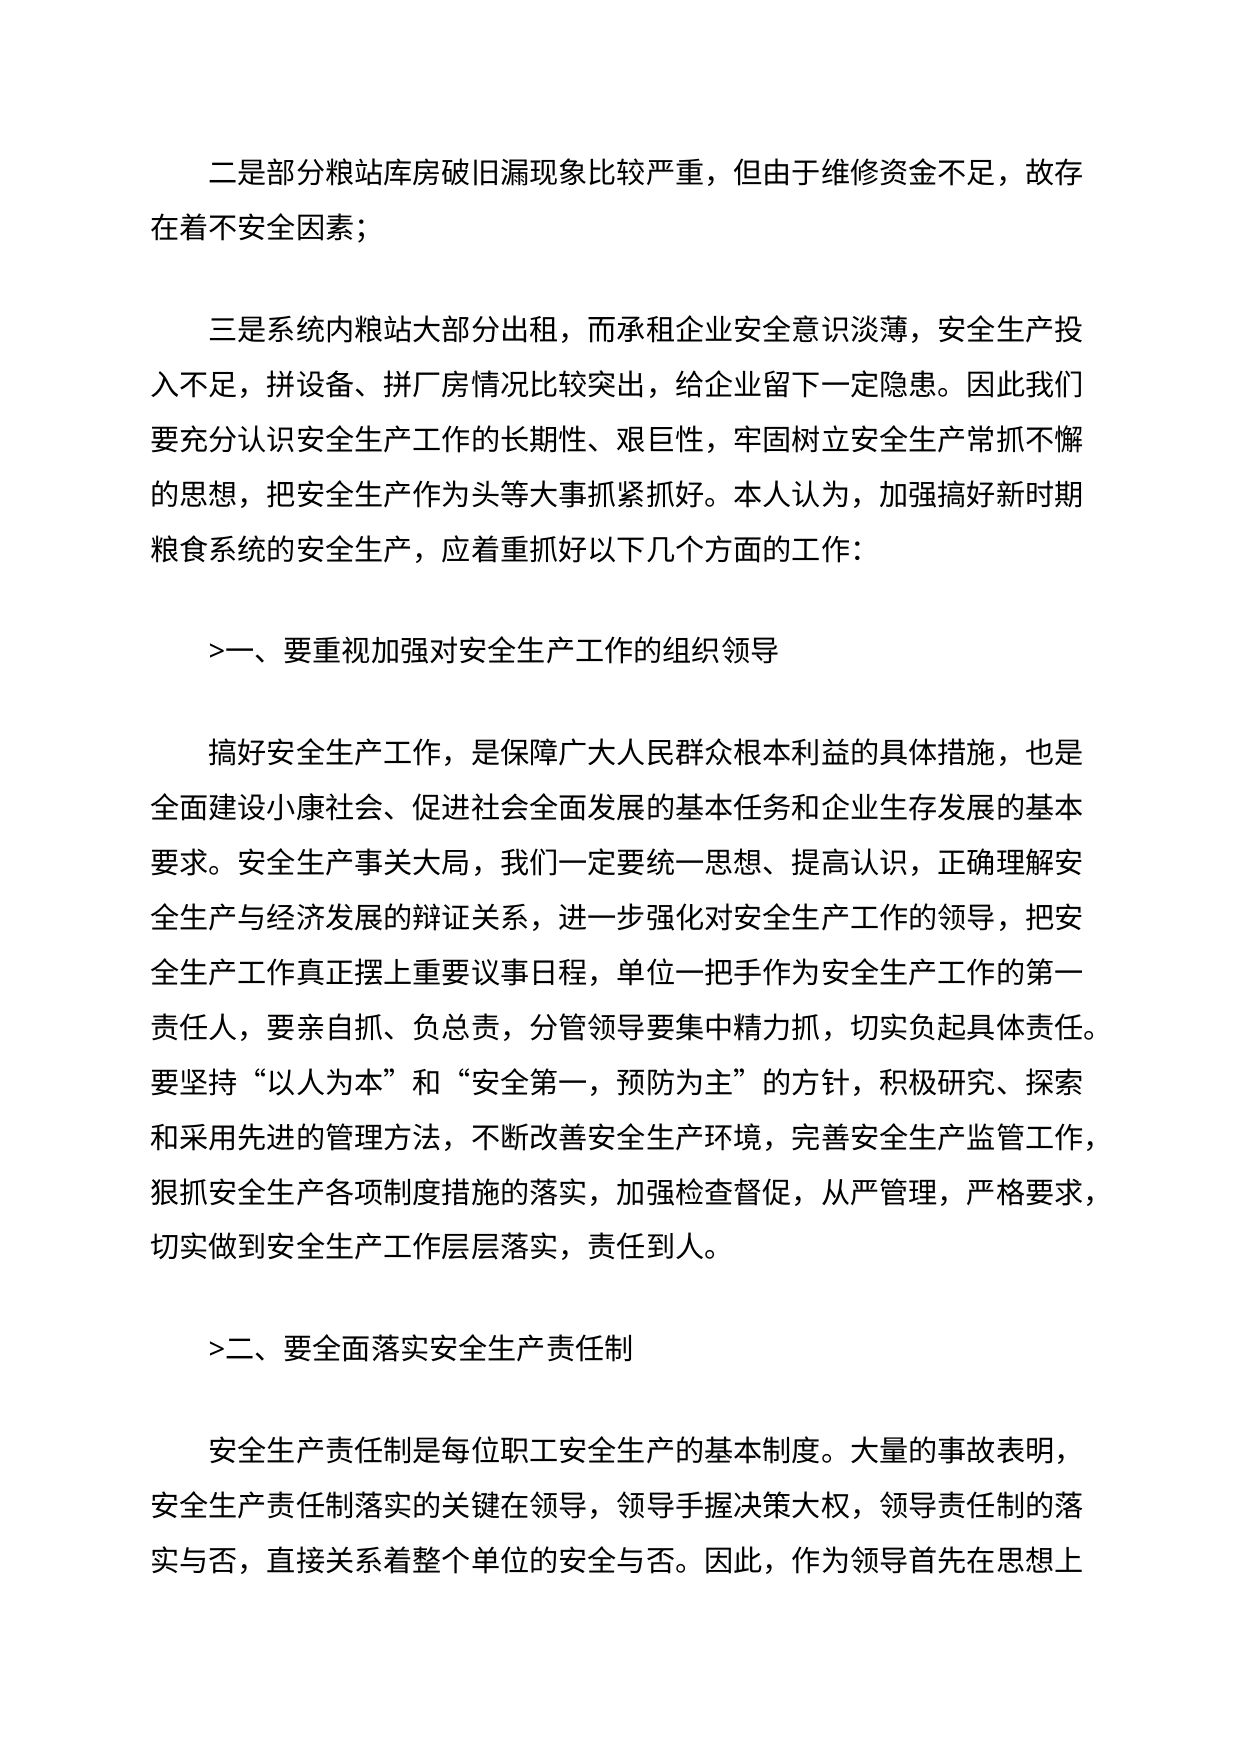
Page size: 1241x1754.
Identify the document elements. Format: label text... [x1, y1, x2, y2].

text >一、要重视加强对安全生产工作的组织领导 [150, 628, 1090, 670]
text 三是系统内粮站大部分出租，而承租企业安全意识淡薄，安全生产投入不足，拼设备、拼厂房情况比较突出，给企业留下一定隐患。因此我们要充分认识安全生产工作的长期性、艰巨性，牢固树立安全生产常抓不懈的思想，把安全生产作为头等大事抓紧抓好。本人认为，加强搞好新时期粮食系统的安全生产，应着重抓好以下几个方面的工作： [150, 307, 1090, 568]
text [150, 1428, 1090, 1580]
text 搞好安全生产工作，是保障广大人民群众根本利益的具体措施，也是全面建设小康社会、促进社会全面发展的基本任务和企业生存发展的基本要求。安全生产事关大局，我们一定要统一思想、提高认识，正确理解安全生产与经济发展的辩证关系，进一步强化对安全生产工作的领导，把安全生产工作真正摆上重要议事日程，单位一把手作为安全生产工作的第一责任人，要亲自抓、负总责，分管领导要集中精力抓，切实负起具体责任。要坚持“以人为本”和“安全第一，预防为主”的方针，积极研究、探索和采用先进的管理方法，不断改善安全生产环境，完善安全生产监管工作，狠抓安全生产各项制度措施的落实，加强检查督促，从严管理，严格要求，切实做到安全生产工作层层落实，责任到人。 [150, 730, 1090, 1266]
text >二、要全面落实安全生产责任制 [150, 1326, 1090, 1368]
text 二是部分粮站库房破旧漏现象比较严重，但由于维修资金不足，故存在着不安全因素； [150, 150, 1090, 247]
